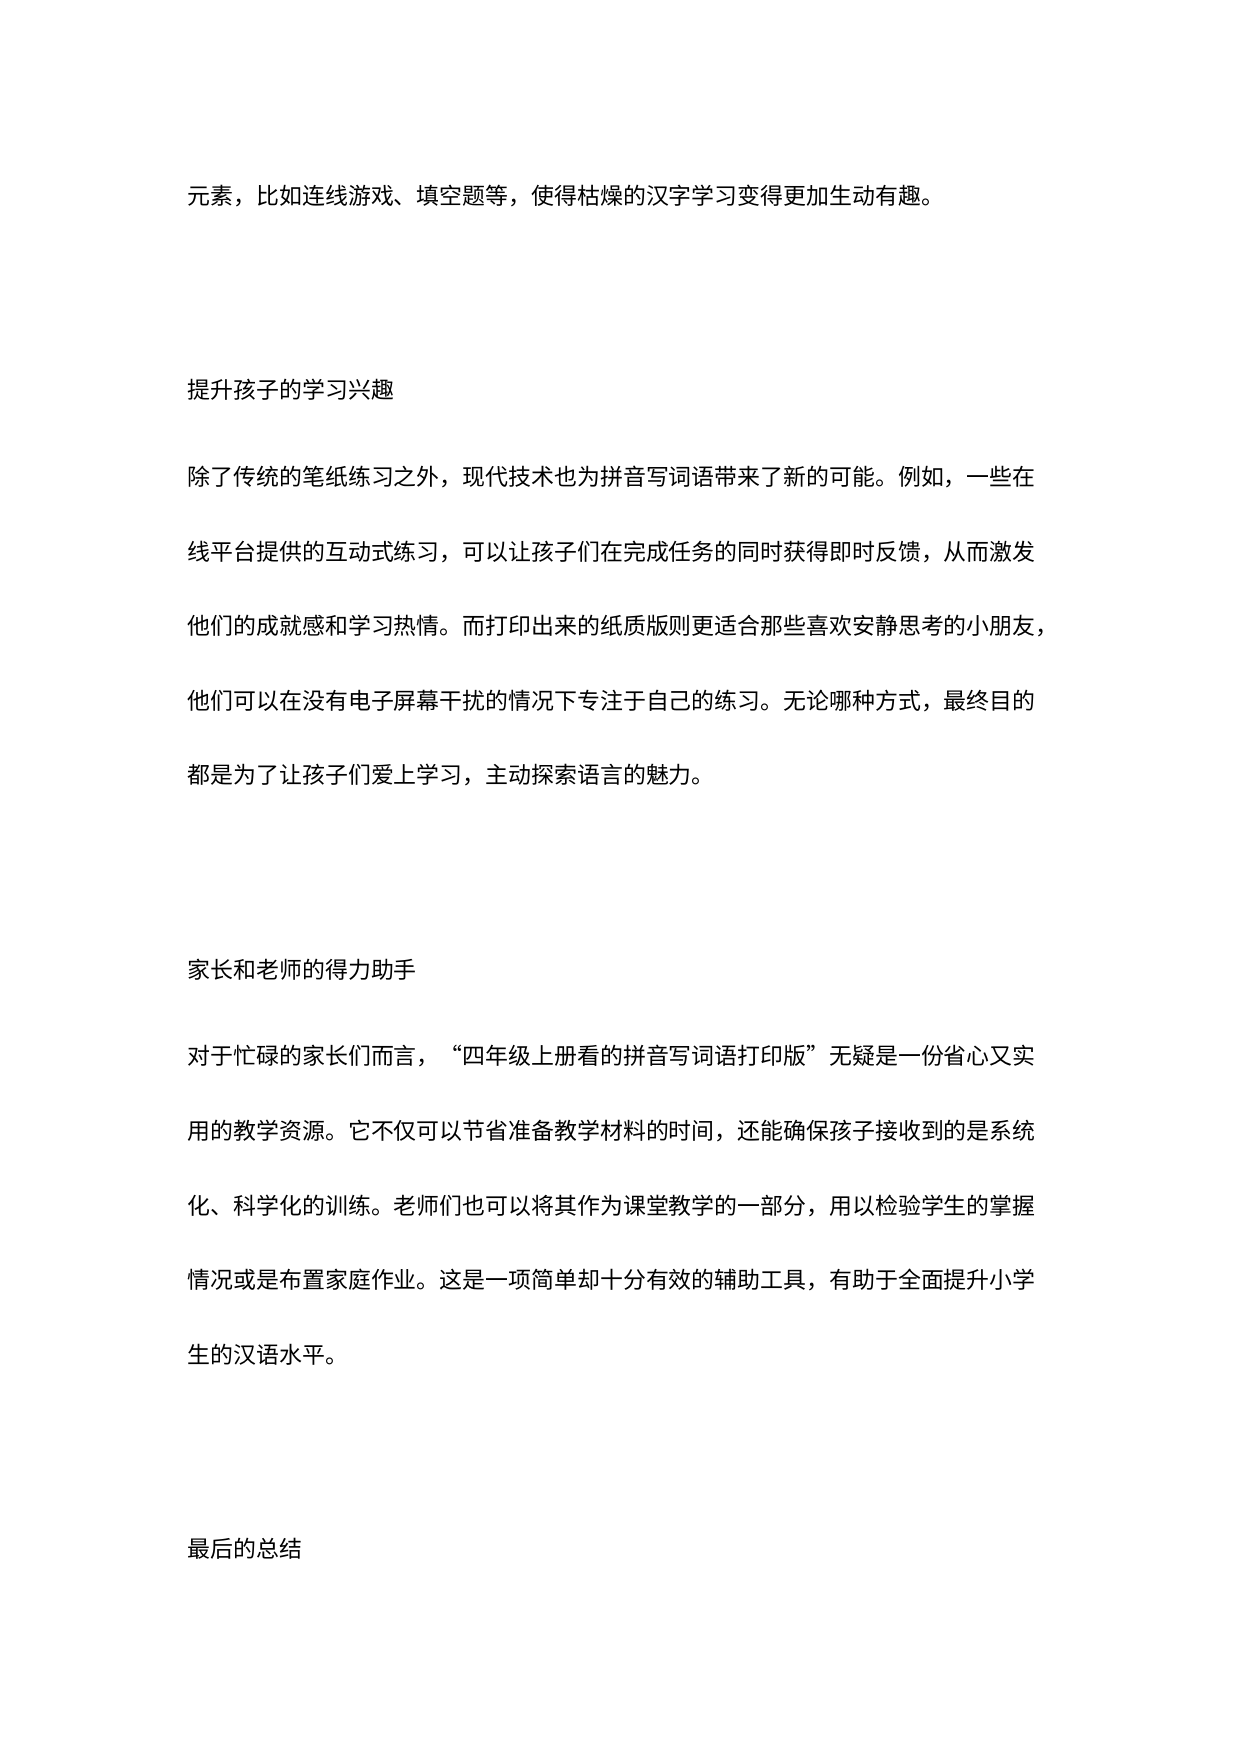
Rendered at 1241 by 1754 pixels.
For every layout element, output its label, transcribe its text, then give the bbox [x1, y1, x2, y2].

text 最后的总结 [187, 1515, 1053, 1580]
text 对于忙碌的家长们而言，“四年级上册看的拼音写词语打印版”无疑是一份省心又实用的教学资源。它不仅可以节省准备教学材料的时间，还能确保孩子接收到的是系统化、科学化的训练。老师们也可以将其作为课堂教学的一部分，用以检验学生的掌握情况或是布置家庭作业。这是一项简单却十分有效的辅助工具，有助于全面提升小学生的汉语水平。 [187, 1022, 1053, 1386]
text 家长和老师的得力助手 [187, 936, 1053, 1001]
text 提升孩子的学习兴趣 [187, 356, 1053, 421]
text 除了传统的笔纸练习之外，现代技术也为拼音写词语带来了新的可能。例如，一些在线平台提供的互动式练习，可以让孩子们在完成任务的同时获得即时反馈，从而激发他们的成就感和学习热情。而打印出来的纸质版则更适合那些喜欢安静思考的小朋友，他们可以在没有电子屏幕干扰的情况下专注于自己的练习。无论哪种方式，最终目的都是为了让孩子们爱上学习，主动探索语言的魅力。 [187, 443, 1053, 807]
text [187, 162, 1053, 227]
